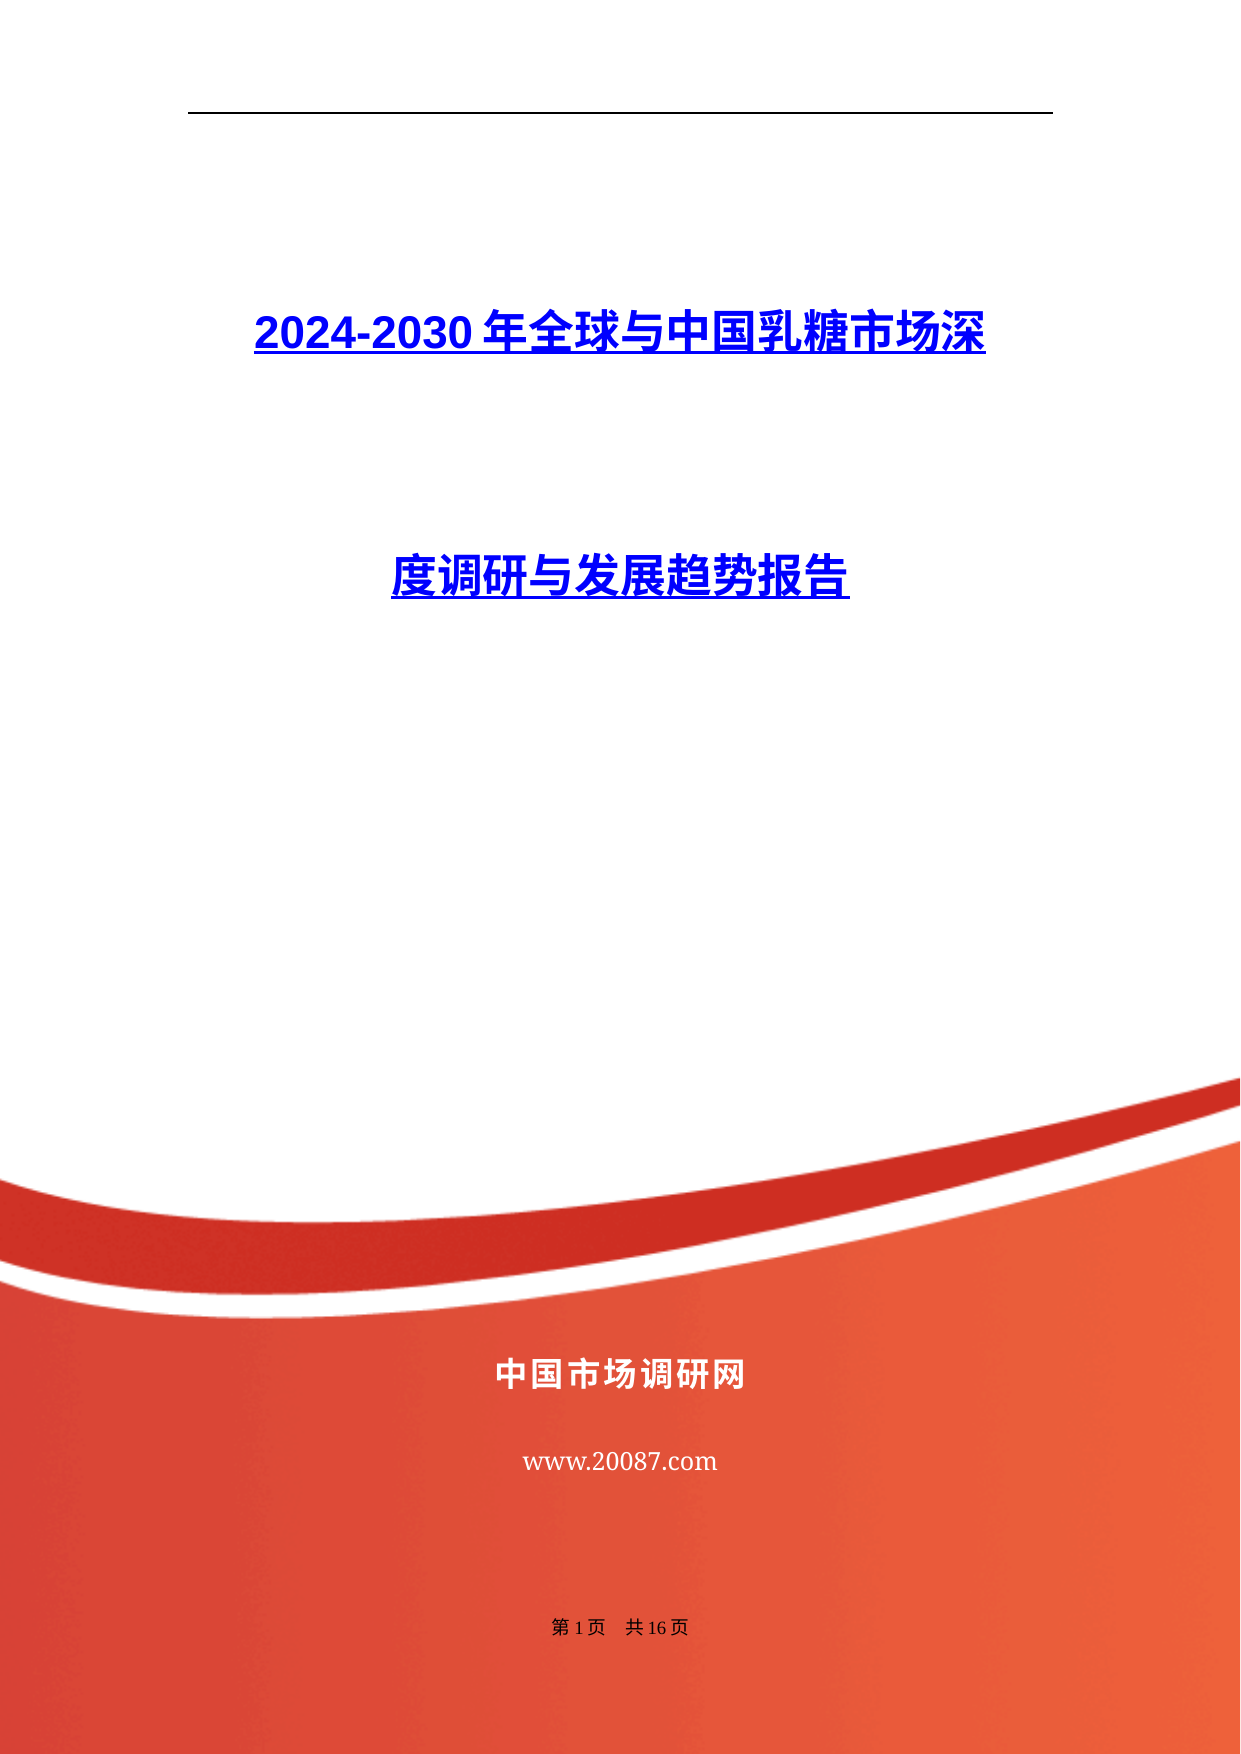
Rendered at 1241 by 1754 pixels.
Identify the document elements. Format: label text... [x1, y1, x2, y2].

text www.20087.com [187, 1428, 1053, 1493]
subtitle 中国市场调研网 [187, 1339, 1053, 1404]
table_header 2024-2030年全球与中国乳糖市场深度调研与发展趋势报告 [188, 207, 1053, 773]
picture [0, 1006, 1241, 1754]
